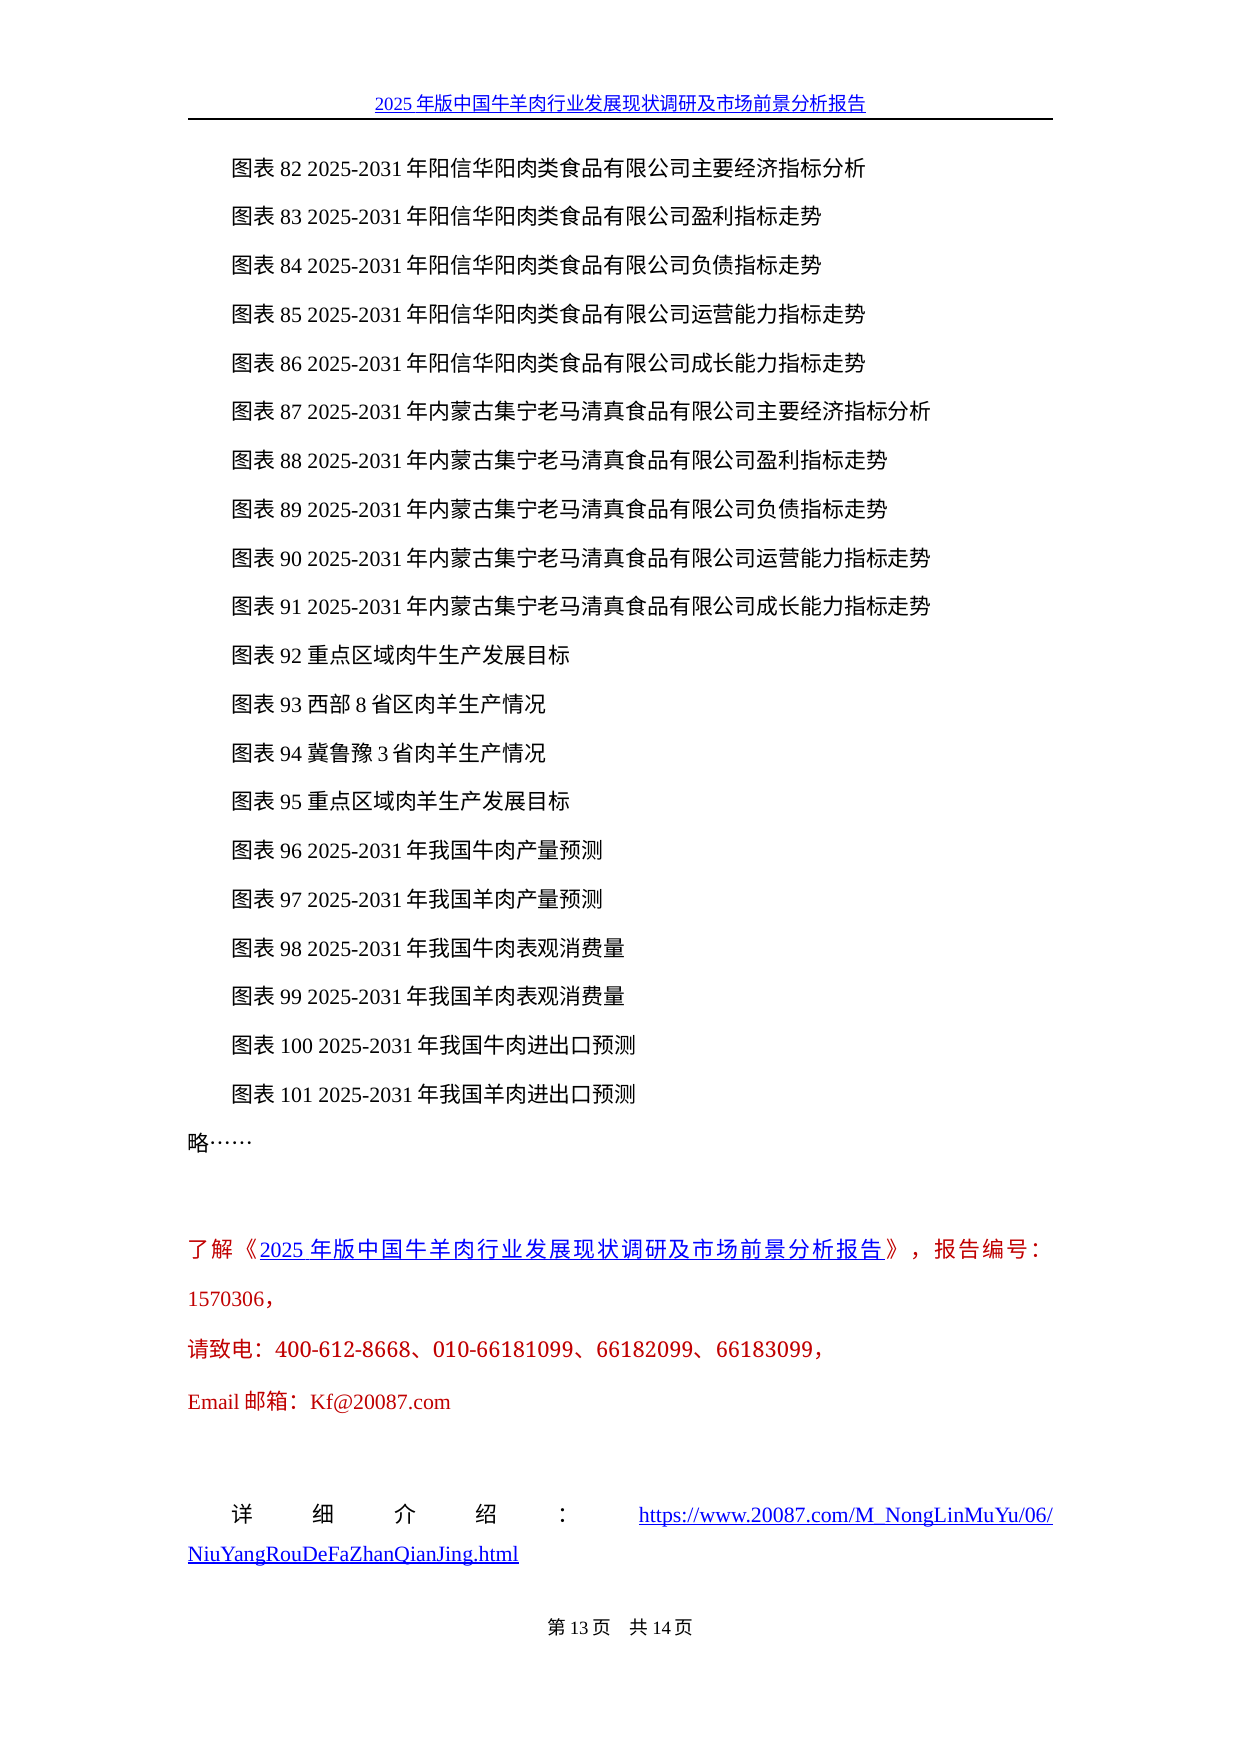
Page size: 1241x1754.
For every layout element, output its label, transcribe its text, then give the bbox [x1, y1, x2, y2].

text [187, 150, 1053, 1158]
text 了解《2025年版中国牛羊肉行业发展现状调研及市场前景分析报告》，报告编号：1570306， [187, 1232, 1053, 1313]
text 详细介绍：https://www.20087.com/M_NongLinMuYu/06/NiuYangRouDeFaZhanQianJing.html [187, 1496, 1053, 1569]
text Email邮箱：Kf@20087.com [187, 1383, 1053, 1416]
text 请致电：400-612-8668、010-66181099、66182099、66183099， [187, 1332, 1053, 1364]
